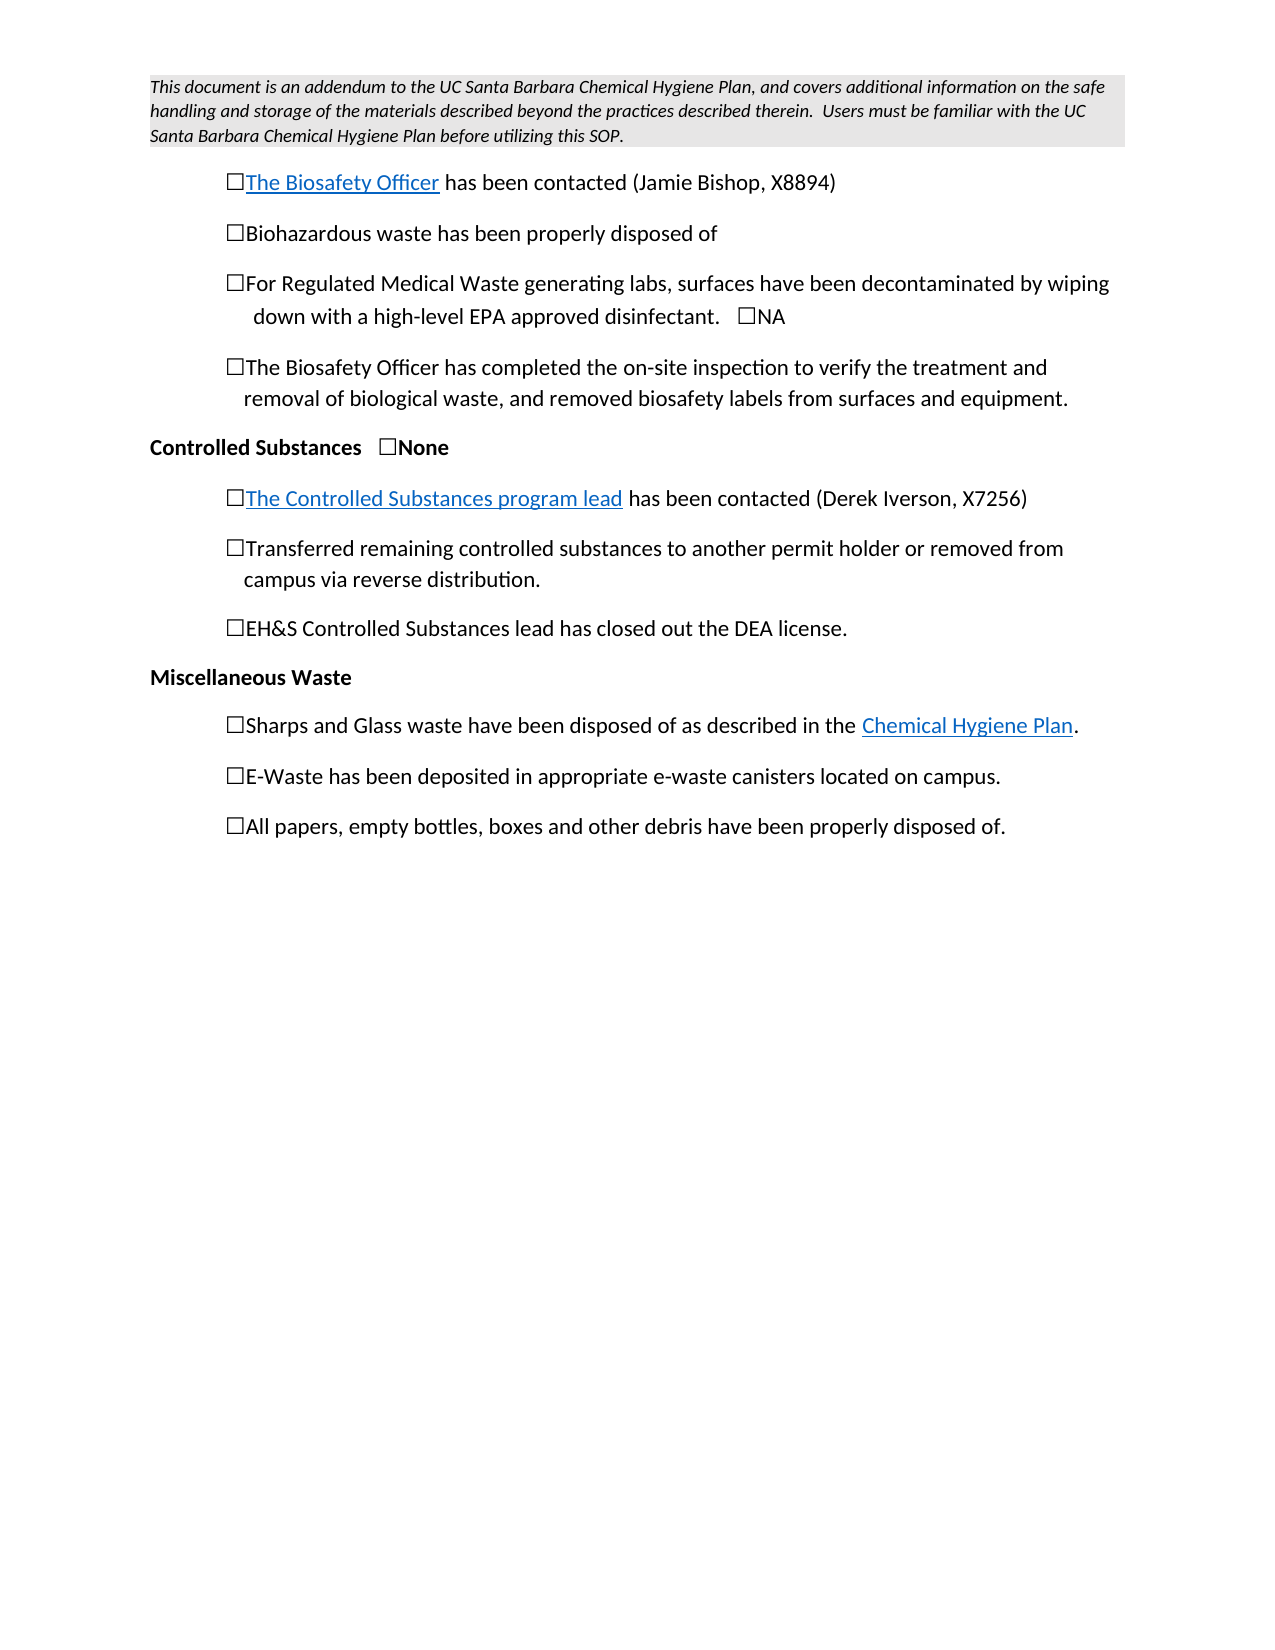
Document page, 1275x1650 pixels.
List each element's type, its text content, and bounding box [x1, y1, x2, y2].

text The Controlled Substances program lead has been contacted (Derek Iverson, X7256) [225, 481, 1125, 513]
text Sharps and Glass waste have been disposed of as described in the Chemical Hygiene Plan. [225, 709, 1125, 741]
text Biohazardous waste has been properly disposed of [225, 216, 1125, 248]
text E-Waste has been deposited in appropriate e-waste canisters located on campus. [225, 760, 1125, 791]
text Miscellaneous Waste [150, 663, 1125, 691]
text All papers, empty bottles, boxes and other debris have been properly disposed of. [225, 810, 1125, 842]
text The Biosafety Officer has completed the on-site inspection to verify the treatment and removal of biological waste, and removed biosafety labels from surfaces and equipment. [225, 351, 1125, 412]
text EH&S Controlled Substances lead has closed out the DEA license. [225, 612, 1125, 643]
text Transferred remaining controlled substances to another permit holder or removed from campus via reverse distribution. [225, 532, 1125, 593]
text Controlled Substances None [150, 431, 1125, 462]
text For Regulated Medical Waste generating labs, surfaces have been decontaminated by wiping down with a high-level EPA approved disinfectant. NA [225, 267, 1125, 332]
text The Biosafety Officer has been contacted (Jamie Bishop, X8894) [225, 166, 1125, 197]
